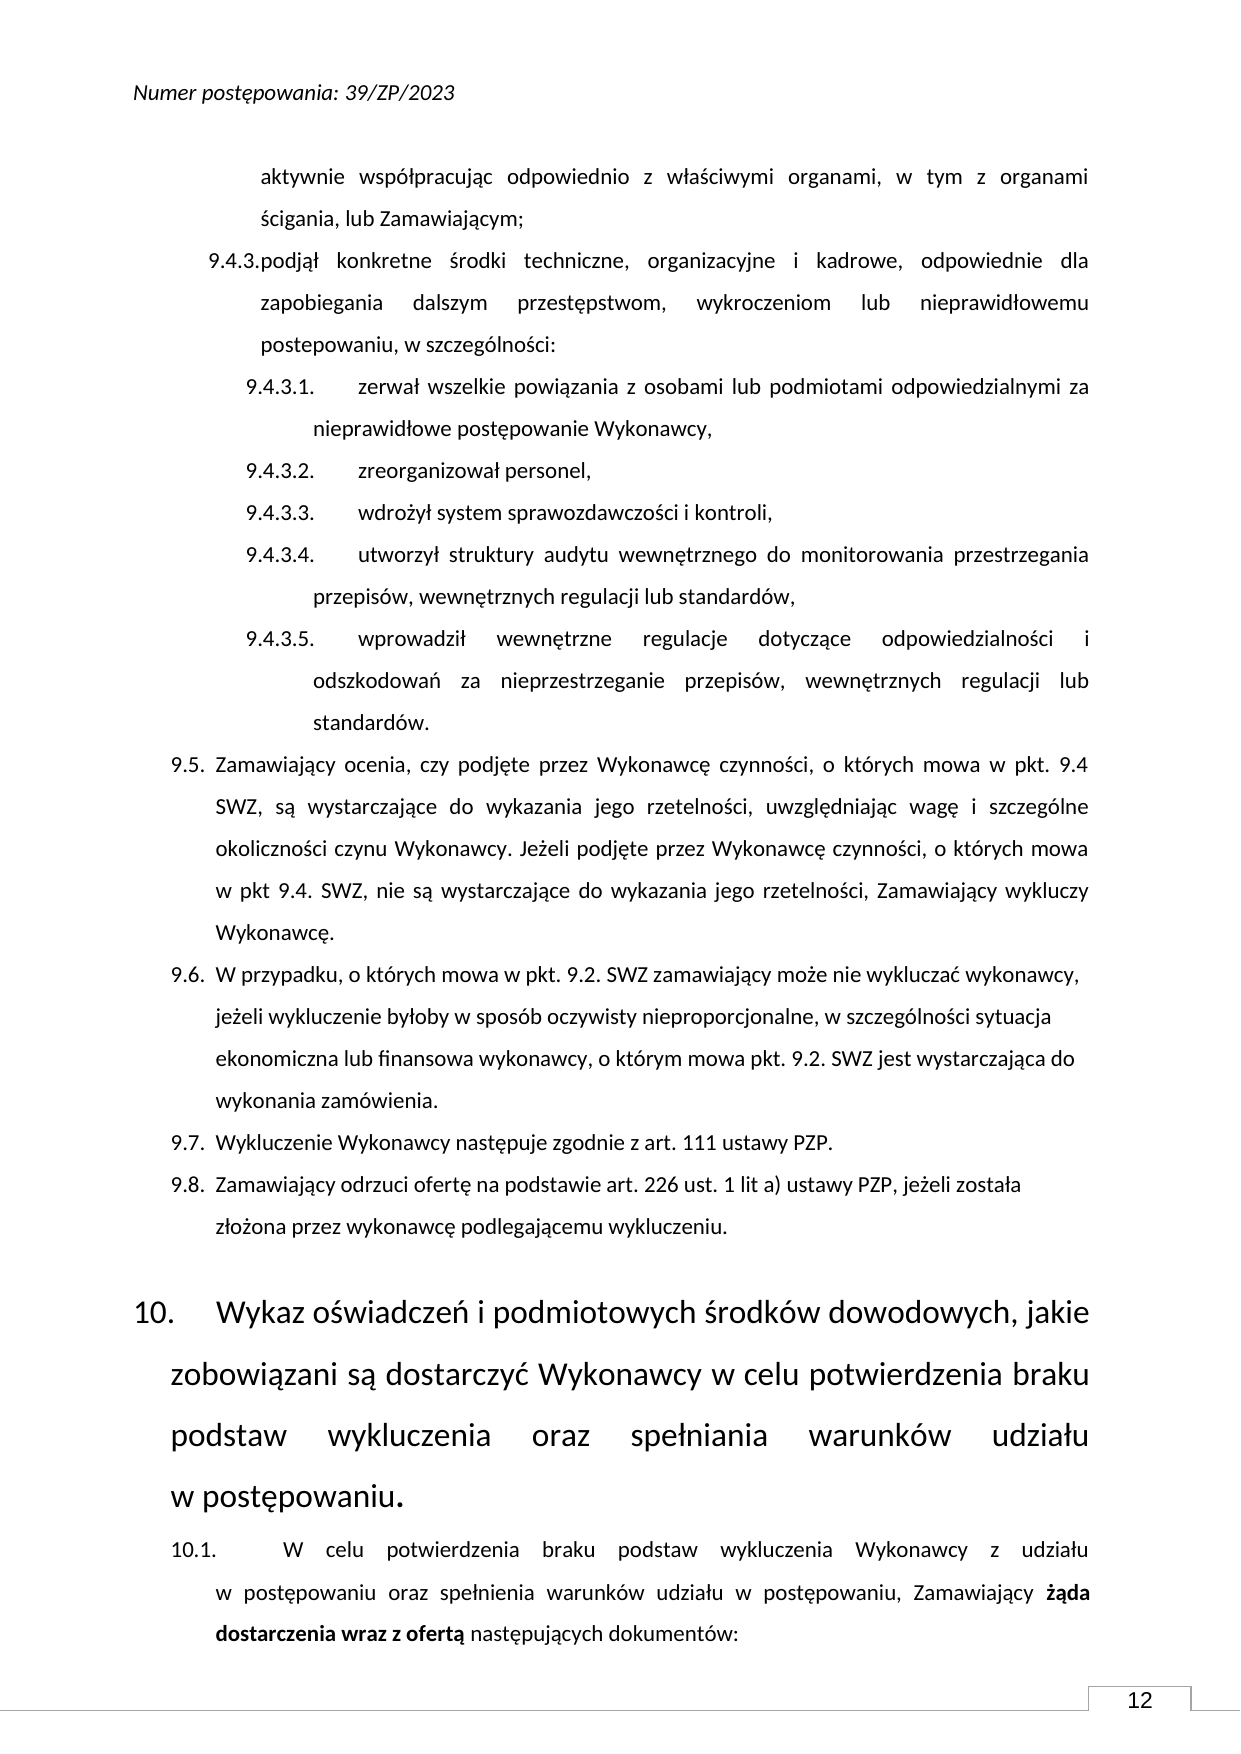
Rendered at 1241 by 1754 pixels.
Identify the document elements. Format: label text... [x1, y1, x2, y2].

list wdrożył system sprawozdawczości i kontroli, [245, 498, 1090, 526]
list Zamawiający ocenia, czy podjęte przez Wykonawcę czynności, o których mowa w pkt. 9.4 SWZ, są wystarczające do wykazania jego rzetelności, uwzględniając wagę i szczególne okoliczności czynu Wykonawcy. Jeżeli podjęte przez Wykonawcę czynności, o których mowa w pkt 9.4. SWZ, nie są wystarczające do wykazania jego rzetelności, Zamawiający wykluczy Wykonawcę. [170, 750, 1090, 946]
list W celu potwierdzenia braku podstaw wykluczenia Wykonawcy z udziału w postępowaniu oraz spełnienia warunków udziału w postępowaniu, Zamawiający żąda dostarczenia wraz z ofertą następujących dokumentów: [170, 1536, 1090, 1648]
list wprowadził wewnętrzne regulacje dotyczące odpowiedzialności i odszkodowań za nieprzestrzeganie przepisów, wewnętrznych regulacji lub standardów. [245, 624, 1090, 736]
subtitle Wykaz oświadczeń i podmiotowych środków dowodowych, jakie zobowiązani są dostarczyć Wykonawcy w celu potwierdzenia braku podstaw wykluczenia oraz spełniania warunków udziału w postępowaniu. [133, 1291, 1090, 1515]
list W przypadku, o których mowa w pkt. 9.2. SWZ zamawiający może nie wykluczać wykonawcy, jeżeli wykluczenie byłoby w sposób oczywisty nieproporcjonalne, w szczególności sytuacja ekonomiczna lub finansowa wykonawcy, o którym mowa pkt. 9.2. SWZ jest wystarczająca do wykonania zamówienia. [170, 960, 1090, 1114]
list zerwał wszelkie powiązania z osobami lub podmiotami odpowiedzialnymi za nieprawidłowe postępowanie Wykonawcy, [245, 372, 1090, 442]
list Zamawiający odrzuci ofertę na podstawie art. 226 ust. 1 lit a) ustawy PZP, jeżeli została złożona przez wykonawcę podlegającemu wykluczeniu. [170, 1170, 1090, 1240]
list zreorganizował personel, [245, 456, 1090, 484]
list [208, 162, 1090, 232]
list Wykluczenie Wykonawcy następuje zgodnie z art. 111 ustawy PZP. [170, 1128, 1090, 1156]
list podjął konkretne środki techniczne, organizacyjne i kadrowe, odpowiednie dla zapobiegania dalszym przestępstwom, wykroczeniom lub nieprawidłowemu postepowaniu, w szczególności: [208, 246, 1090, 358]
list utworzył struktury audytu wewnętrznego do monitorowania przestrzegania przepisów, wewnętrznych regulacji lub standardów, [245, 540, 1090, 610]
